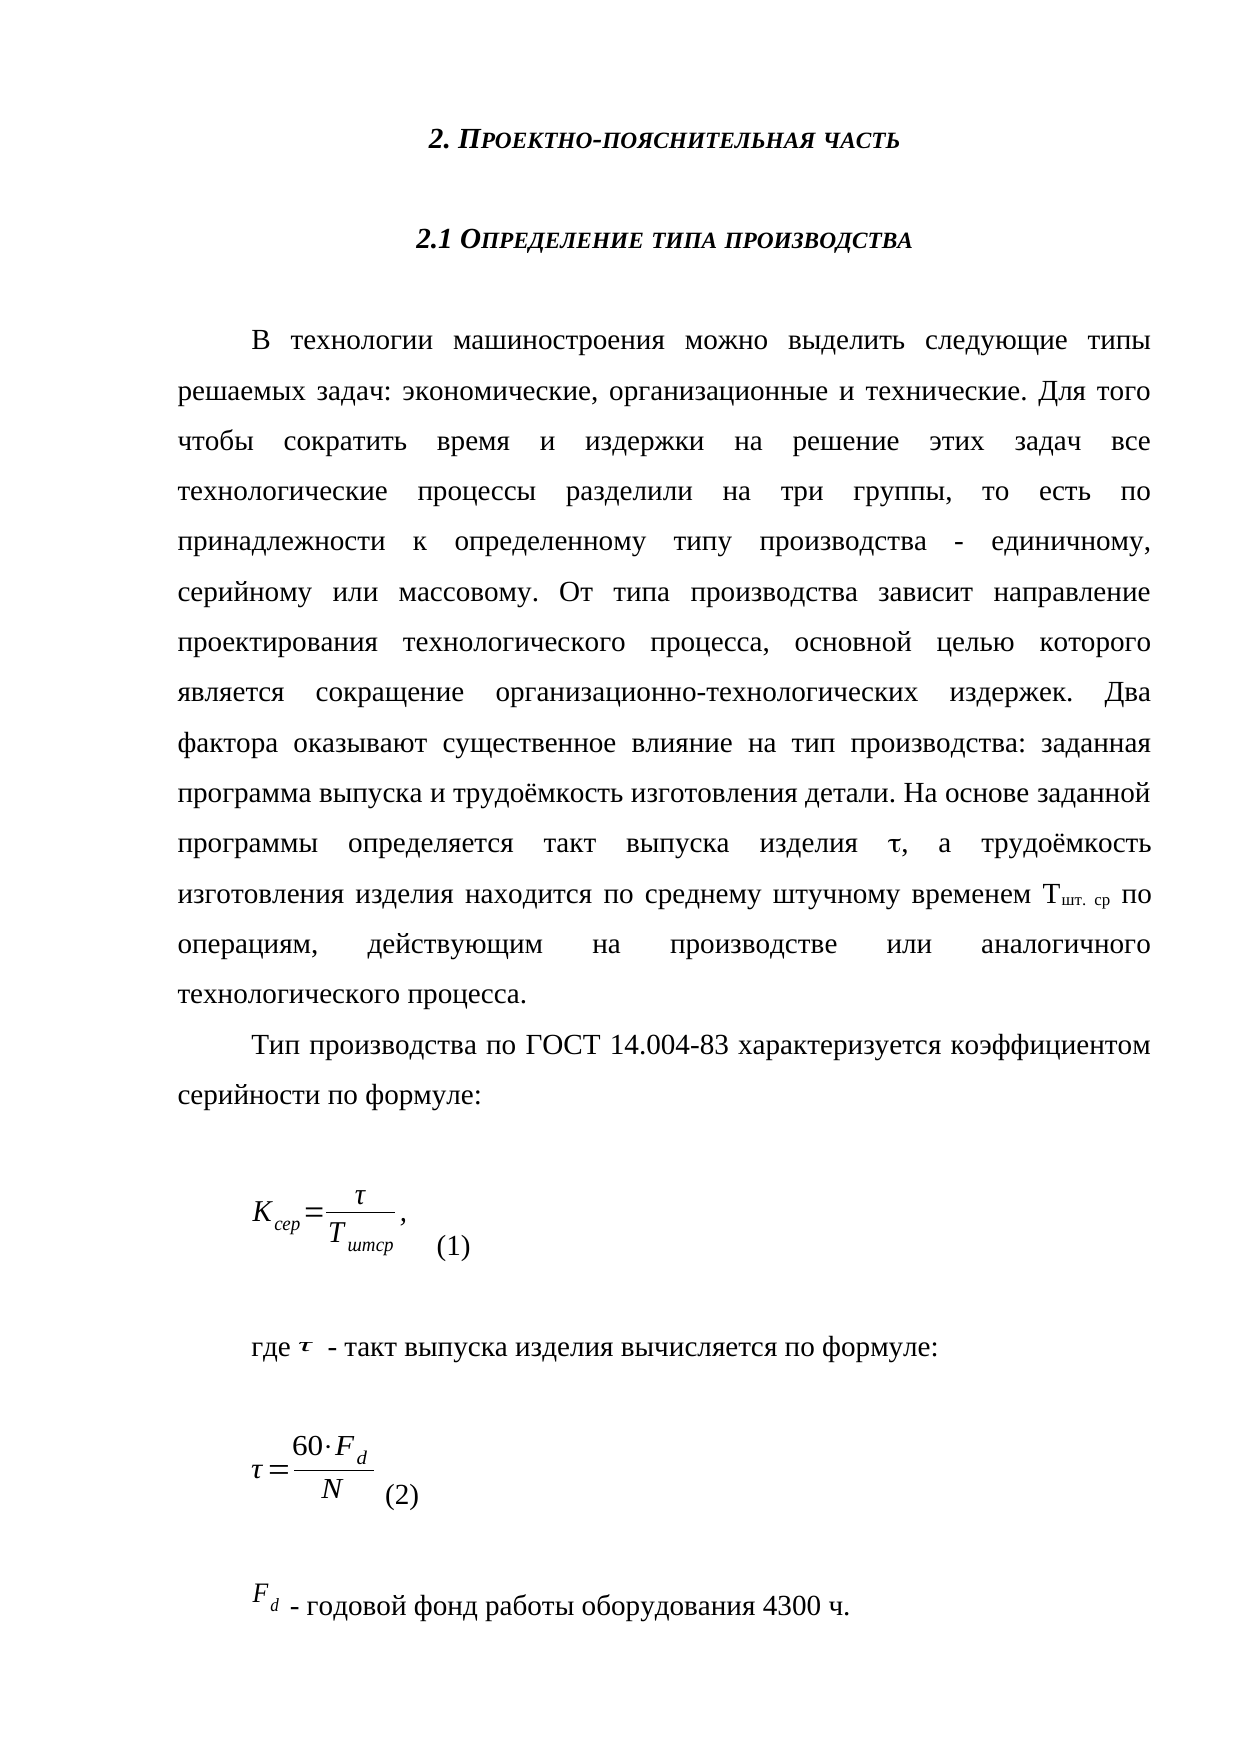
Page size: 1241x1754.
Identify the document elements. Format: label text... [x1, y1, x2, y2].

text Тип производства по ГОСТ 14.004-83 характеризуется коэффициентом серийности по формуле: [177, 1027, 1152, 1111]
subtitle 2.1 Определение типа производства [177, 222, 1152, 255]
text - годовой фонд работы оборудования 4300 ч. [177, 1578, 1152, 1622]
text (1) [177, 1178, 1152, 1262]
text где - такт выпуска изделия вычисляется по формуле: [177, 1329, 1152, 1363]
text (2) [177, 1430, 1152, 1511]
text В технологии машиностроения можно выделить следующие типы решаемых задач: экономические, организационные и технические. Для того чтобы сократить время и издержки на решение этих задач все технологические процессы разделили на три группы, то есть по принадлежности к определенному типу производства - единичному, серийному или массовому. От типа производства зависит направление проектирования технологического процесса, основной целью которого является сокращение организационно-технологических издержек. Два фактора оказывают существенное влияние на тип производства: заданная программа выпуска и трудоёмкость изготовления детали. На основе заданной программы определяется такт выпуска изделия , а трудоёмкость изготовления изделия находится по среднему штучному временем Тшт. ср по операциям, действующим на производстве или аналогичного технологического процесса. [177, 322, 1152, 1010]
subtitle 2. Проектно-пояснительная часть [177, 121, 1152, 154]
